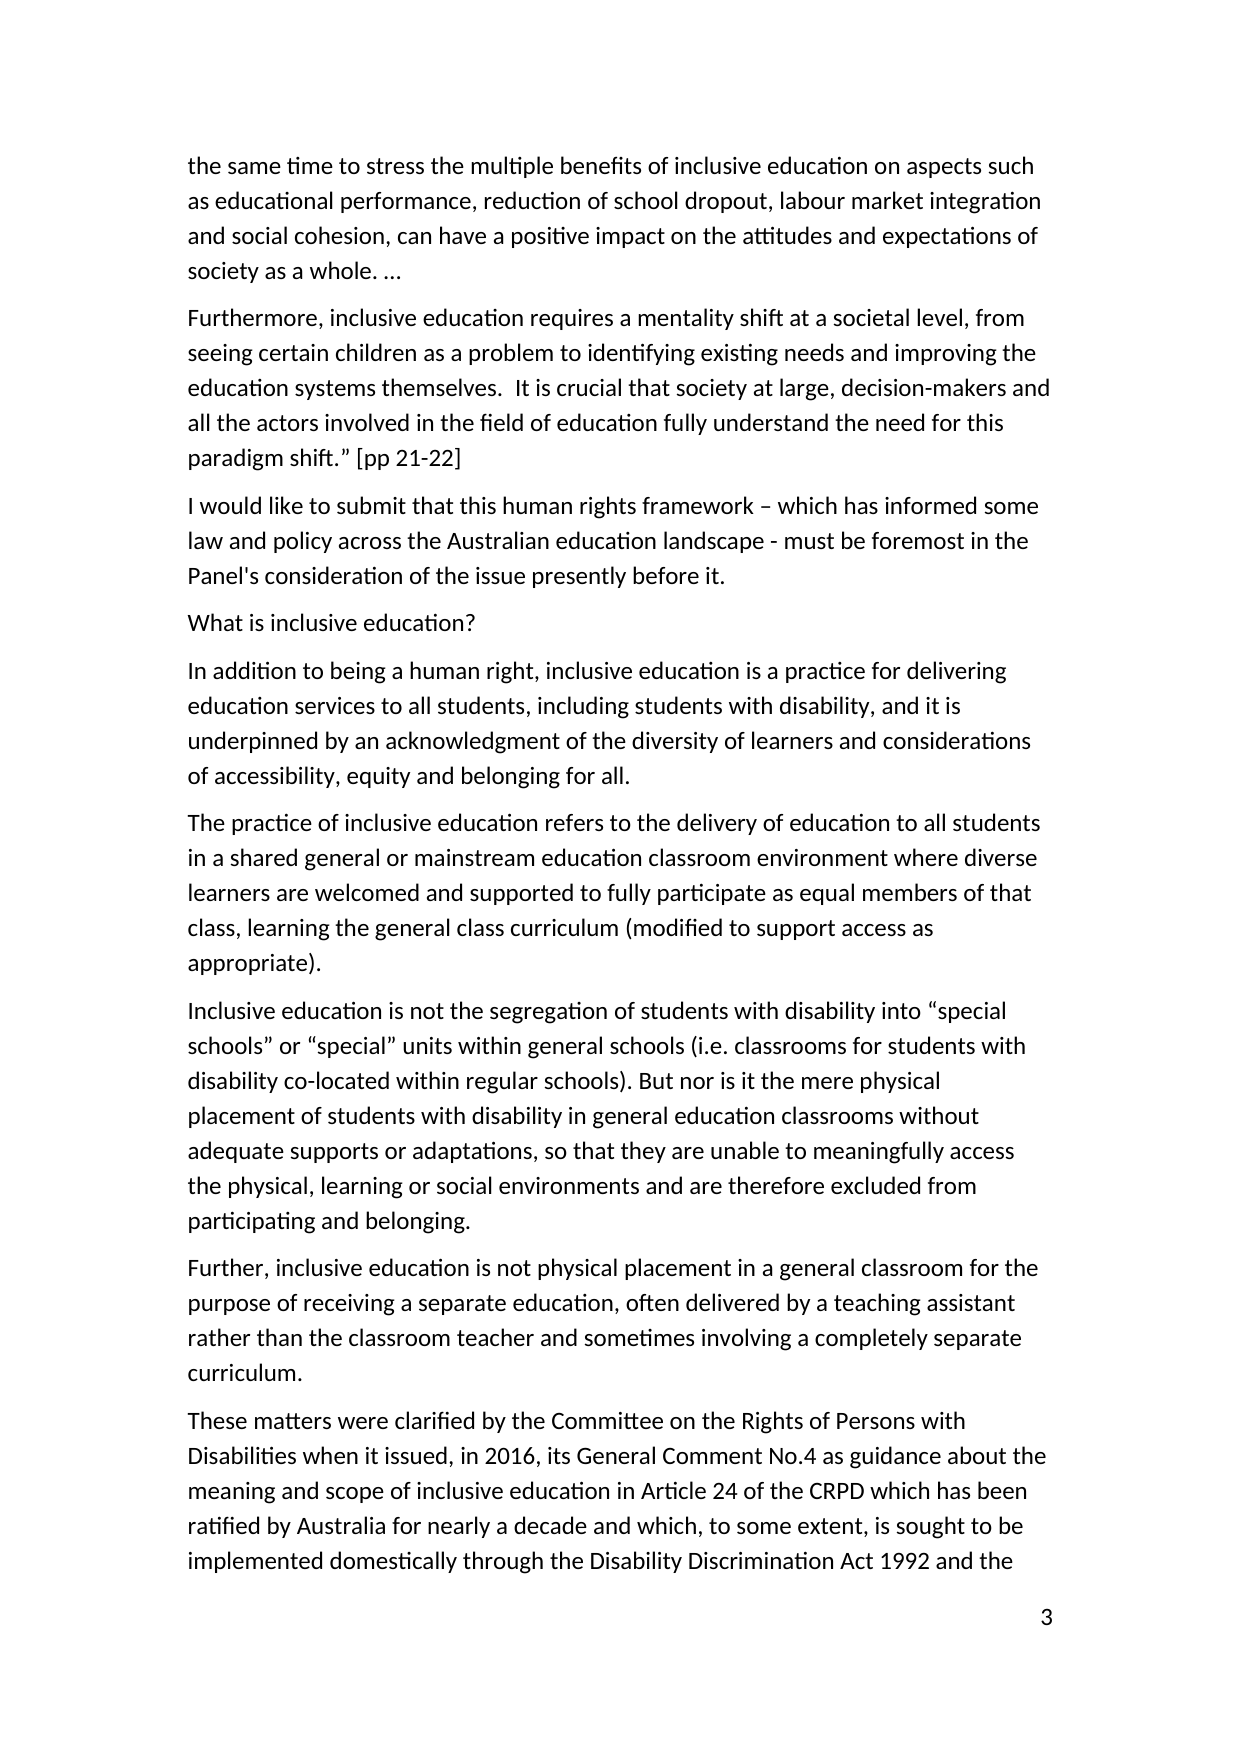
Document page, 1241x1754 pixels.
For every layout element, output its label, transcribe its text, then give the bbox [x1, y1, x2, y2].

text Further, inclusive education is not physical placement in a general classroom for the purpose of receiving a separate education, often delivered by a teaching assistant rather than the classroom teacher and sometimes involving a completely separate curriculum. [187, 1252, 1053, 1388]
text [187, 150, 1053, 286]
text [187, 1405, 1053, 1576]
text What is inclusive education? [187, 607, 1053, 638]
text Inclusive education is not the segregation of students with disability into “special schools” or “special” units within general schools (i.e. classrooms for students with disability co-located within regular schools). But nor is it the mere physical placement of students with disability in general education classrooms without adequate supports or adaptations, so that they are unable to meaningfully access the physical, learning or social environments and are therefore excluded from participating and belonging. [187, 995, 1053, 1236]
text The practice of inclusive education refers to the delivery of education to all students in a shared general or mainstream education classroom environment where diverse learners are welcomed and supported to fully participate as equal members of that class, learning the general class curriculum (modified to support access as appropriate). [187, 807, 1053, 978]
text I would like to submit that this human rights framework – which has informed some law and policy across the Australian education landscape - must be foremost in the Panel's consideration of the issue presently before it. [187, 490, 1053, 591]
text In addition to being a human right, inclusive education is a practice for delivering education services to all students, including students with disability, and it is underpinned by an acknowledgment of the diversity of learners and considerations of accessibility, equity and belonging for all. [187, 655, 1053, 791]
text Furthermore, inclusive education requires a mentality shift at a societal level, from seeing certain children as a problem to identifying existing needs and improving the education systems themselves. It is crucial that society at large, decision-makers and all the actors involved in the field of education fully understand the need for this paradigm shift.” [pp 21-22] [187, 302, 1053, 473]
